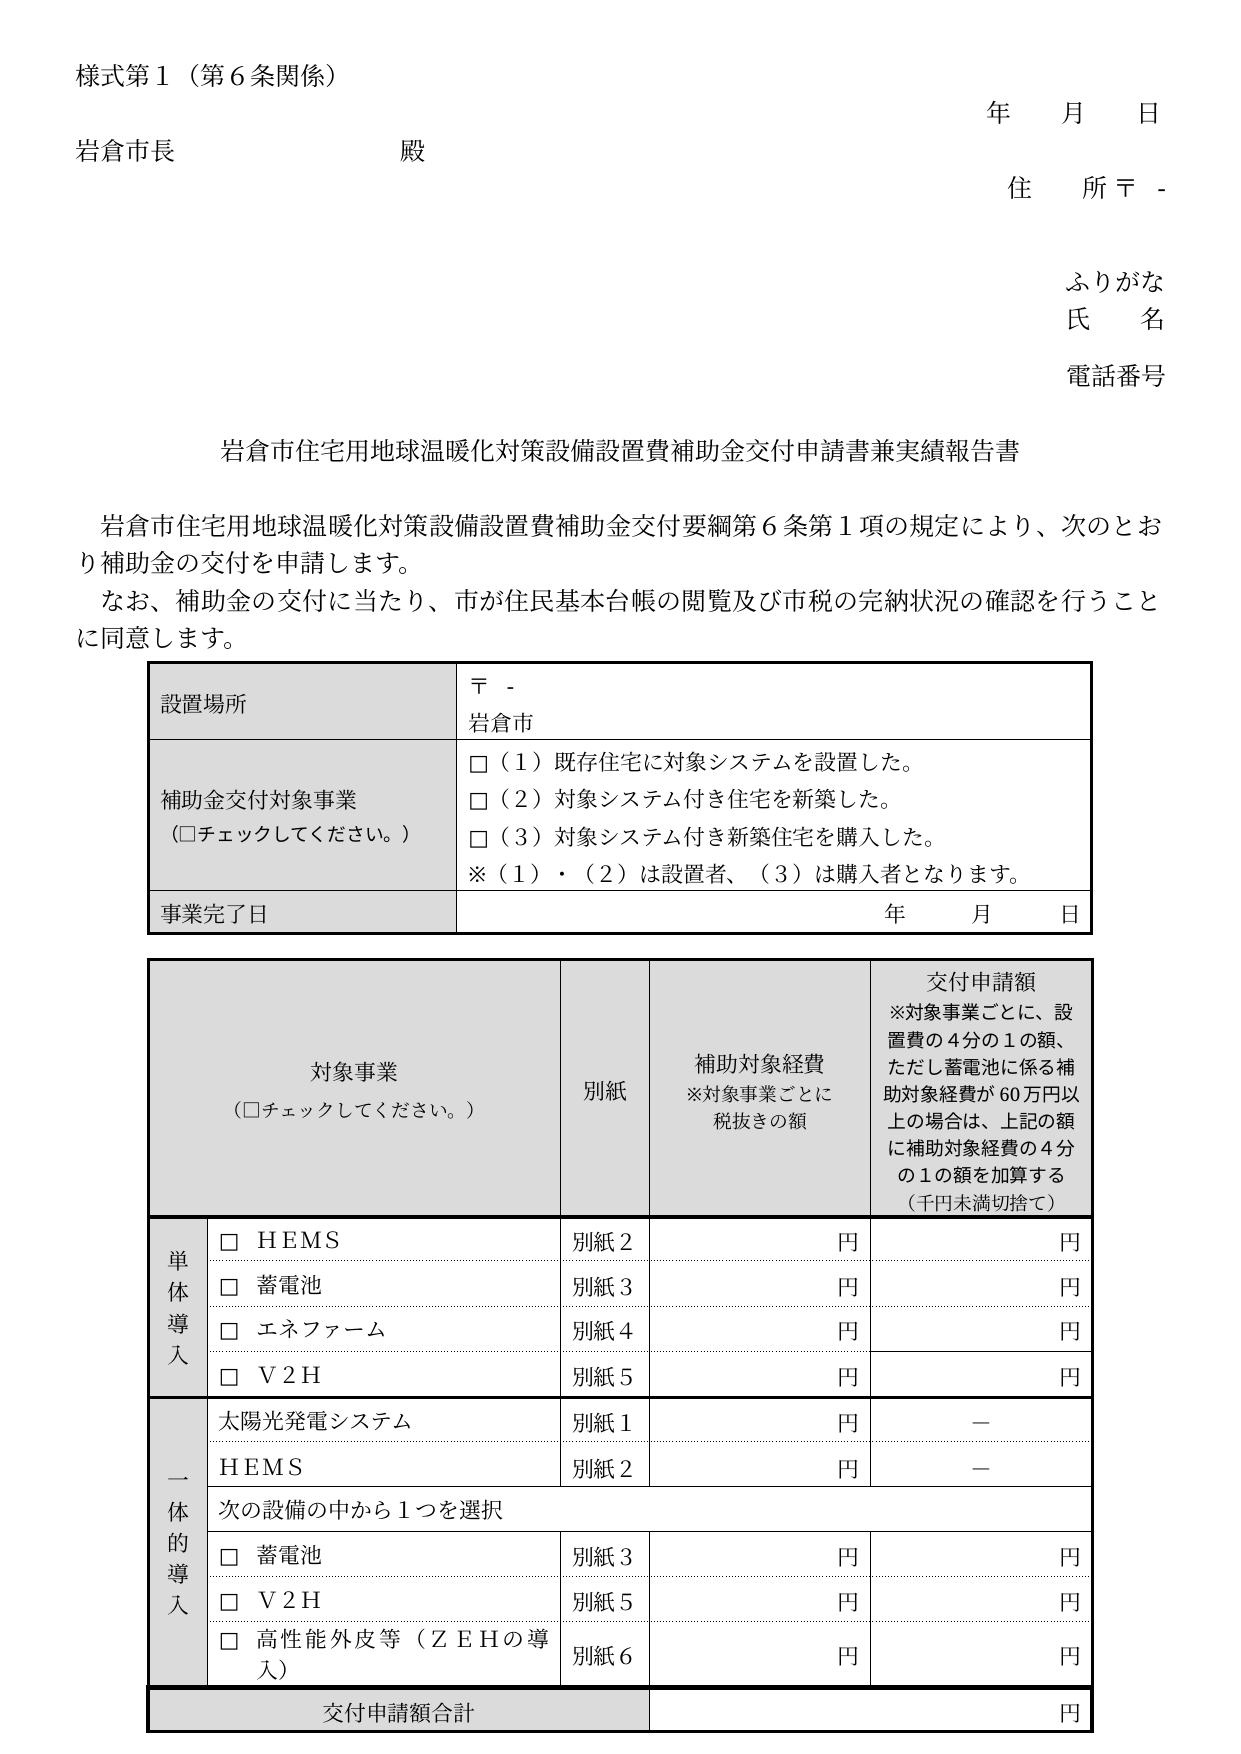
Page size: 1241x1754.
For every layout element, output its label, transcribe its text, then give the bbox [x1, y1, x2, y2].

table_cell 別紙３ [561, 1260, 649, 1306]
table_cell 円 [871, 1532, 1091, 1576]
table_cell 高性能外皮等（ＺＥＨの導入） [208, 1621, 560, 1685]
table_cell 円 [650, 1351, 870, 1396]
table_cell 円 [650, 1306, 870, 1351]
table_cell 事業完了日 [150, 891, 456, 932]
text 電話番号 [75, 355, 1166, 393]
table_header 〒 - 岩倉市 [457, 664, 1090, 739]
table_cell 太陽光発電システム [208, 1399, 560, 1441]
table_header 補助対象経費 ※対象事業ごとに 税抜きの額 [650, 961, 870, 1215]
table_cell 円 [650, 1576, 870, 1621]
text 様式第１（第６条関係） [75, 55, 1165, 93]
table_cell ＨＥＭＳ [208, 1441, 560, 1486]
table_cell 円 [650, 1399, 870, 1441]
table_cell 円 [650, 1441, 870, 1486]
table_cell 別紙６ [561, 1621, 649, 1685]
table_header 設置場所 [150, 664, 456, 739]
table_cell 別紙１ [561, 1399, 649, 1441]
table_cell 補助金交付対象事業 （□チェックしてください。） [150, 740, 456, 890]
table_cell 交付申請額合計 [150, 1690, 649, 1730]
table_cell 別紙５ [561, 1351, 649, 1396]
table_cell 円 [871, 1352, 1091, 1396]
table_cell 円 [650, 1532, 870, 1576]
text ふりがな [100, 262, 1165, 299]
text 岩倉市長 殿 [75, 130, 1165, 168]
table_cell 別紙３ [561, 1532, 649, 1576]
table_cell 単体導入 [150, 1219, 207, 1396]
table_cell 次の設備の中から１つを選択 [208, 1487, 1091, 1531]
text なお、補助金の交付に当たり、市が住民基本台帳の閲覧及び市税の完納状況の確認を行うことに同意します。 [75, 580, 1165, 655]
table_header 別紙 [561, 961, 649, 1215]
table_cell 円 [650, 1621, 870, 1685]
table_cell 蓄電池 [208, 1260, 560, 1306]
text 住 所 〒 - [75, 168, 1165, 205]
table_cell 円 [650, 1219, 870, 1260]
table_cell 別紙５ [561, 1576, 649, 1621]
table_cell 別紙２ [561, 1219, 649, 1260]
table_cell ＨＥＭＳ [208, 1219, 560, 1260]
table_cell 円 [871, 1576, 1091, 1621]
table_header 交付申請額 ※対象事業ごとに、設置費の４分の１の額、ただし蓄電池に係る補助対象経費が60万円以上の場合は、上記の額に補助対象経費の４分の１の額を加算する （千円未満切捨て） [871, 961, 1091, 1215]
table_cell － [871, 1441, 1091, 1486]
table_cell 別紙４ [561, 1306, 649, 1351]
table_cell 円 [871, 1621, 1091, 1685]
table_cell 一体的導入 [150, 1399, 207, 1685]
table_cell 別紙２ [561, 1441, 649, 1486]
table_cell □（１）既存住宅に対象システムを設置した。 □（２）対象システム付き住宅を新築した。 □（３）対象システム付き新築住宅を購入した。 ※（１）・（２）は設置者、（３）は購入者となります。 [457, 740, 1090, 890]
table_cell 円 [871, 1306, 1091, 1351]
text 岩倉市住宅用地球温暖化対策設備設置費補助金交付要綱第６条第１項の規定により、次のとおり補助金の交付を申請します。 [75, 505, 1165, 580]
table_cell － [871, 1399, 1091, 1441]
text 氏 名 [75, 299, 1165, 337]
table_cell 円 [650, 1260, 870, 1306]
table_cell Ｖ２Ｈ [208, 1576, 560, 1621]
table_cell Ｖ２Ｈ [208, 1351, 560, 1396]
table_cell 円 [871, 1260, 1091, 1306]
table_cell 年 月 日 [457, 891, 1090, 932]
text 年 月 日 [75, 93, 1161, 130]
table_cell 蓄電池 [208, 1532, 560, 1576]
text 岩倉市住宅用地球温暖化対策設備設置費補助金交付申請書兼実績報告書 [75, 430, 1165, 468]
table_header 対象事業 （□チェックしてください。） [150, 961, 560, 1215]
table_cell エネファーム [208, 1306, 560, 1351]
table_cell 円 [871, 1219, 1091, 1260]
table_cell 円 [650, 1690, 1090, 1730]
